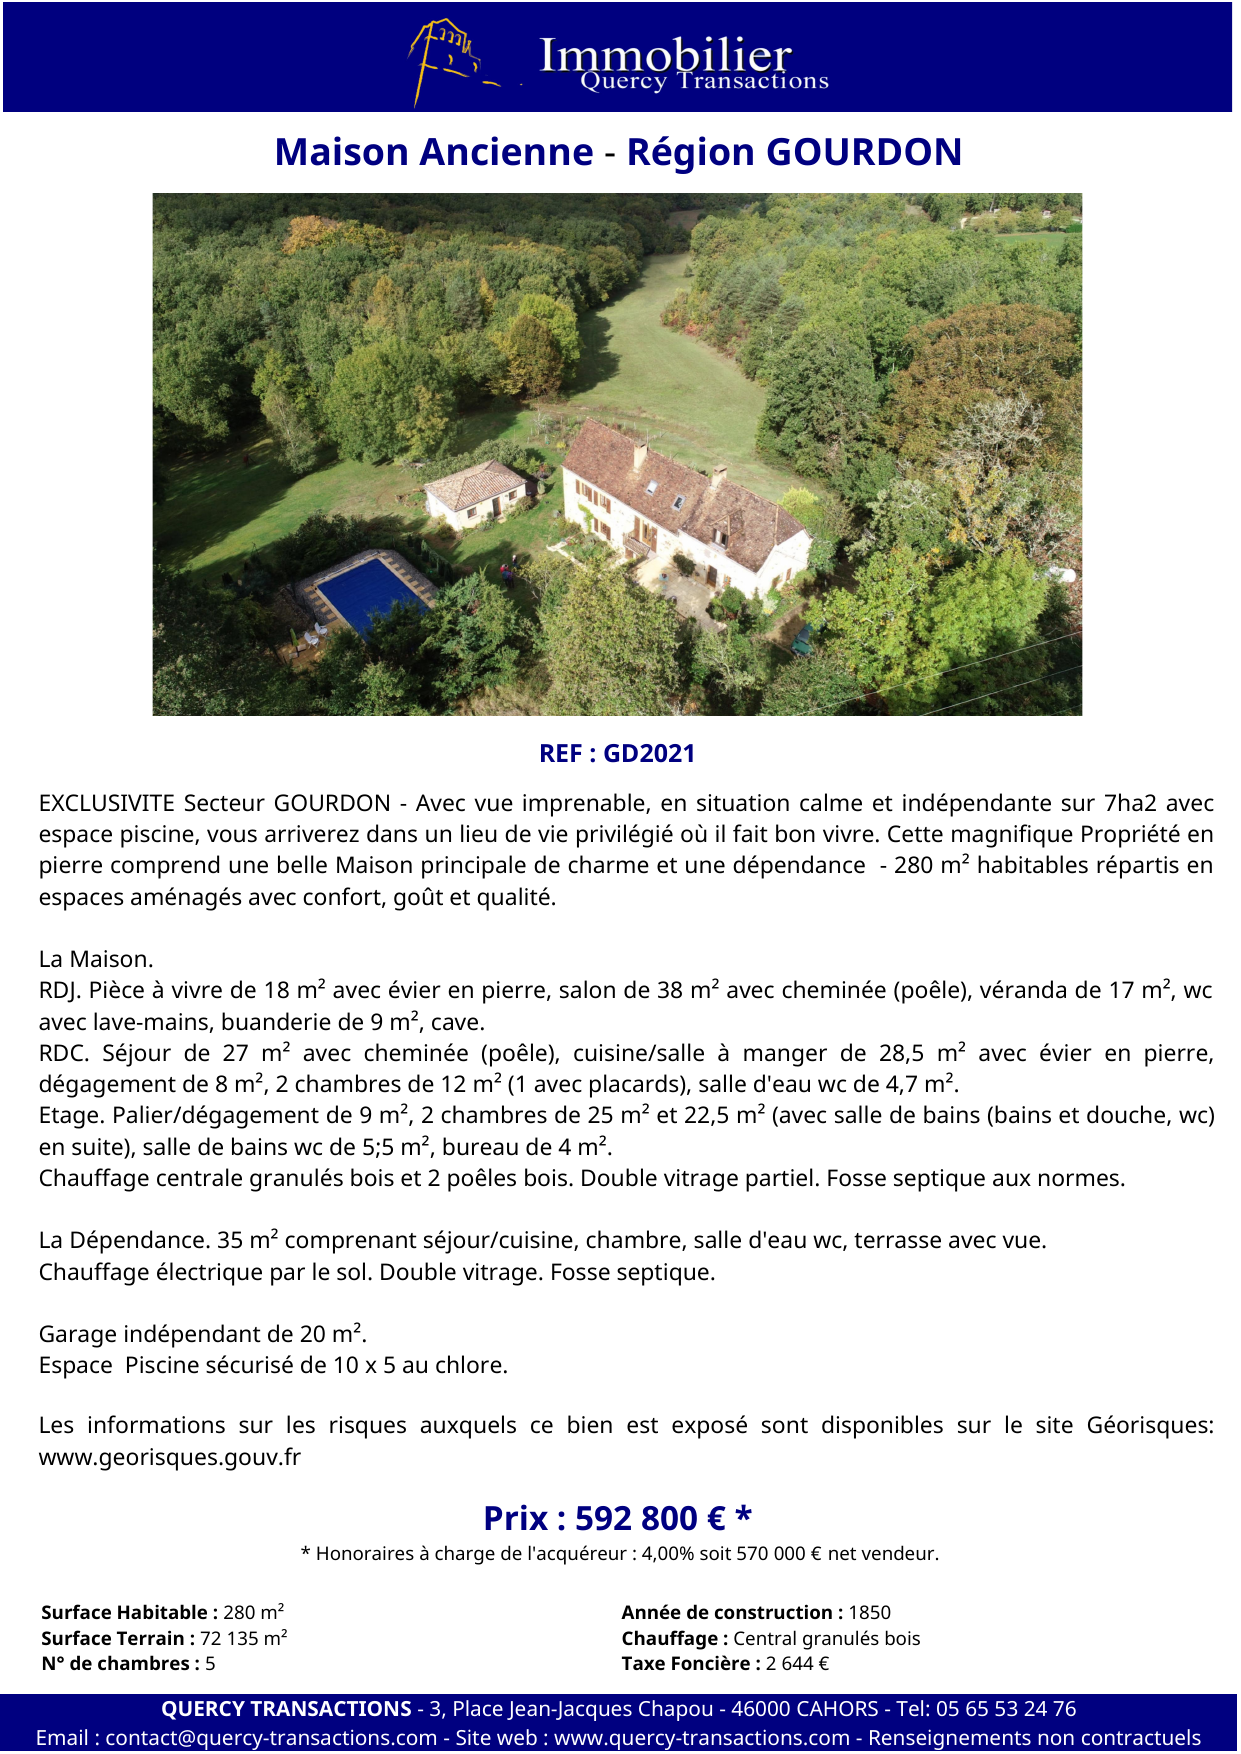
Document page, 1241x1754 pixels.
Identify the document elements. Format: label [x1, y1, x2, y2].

picture [3, 2, 1233, 112]
table_header [0, 114, 1237, 1676]
picture [152, 193, 1083, 716]
